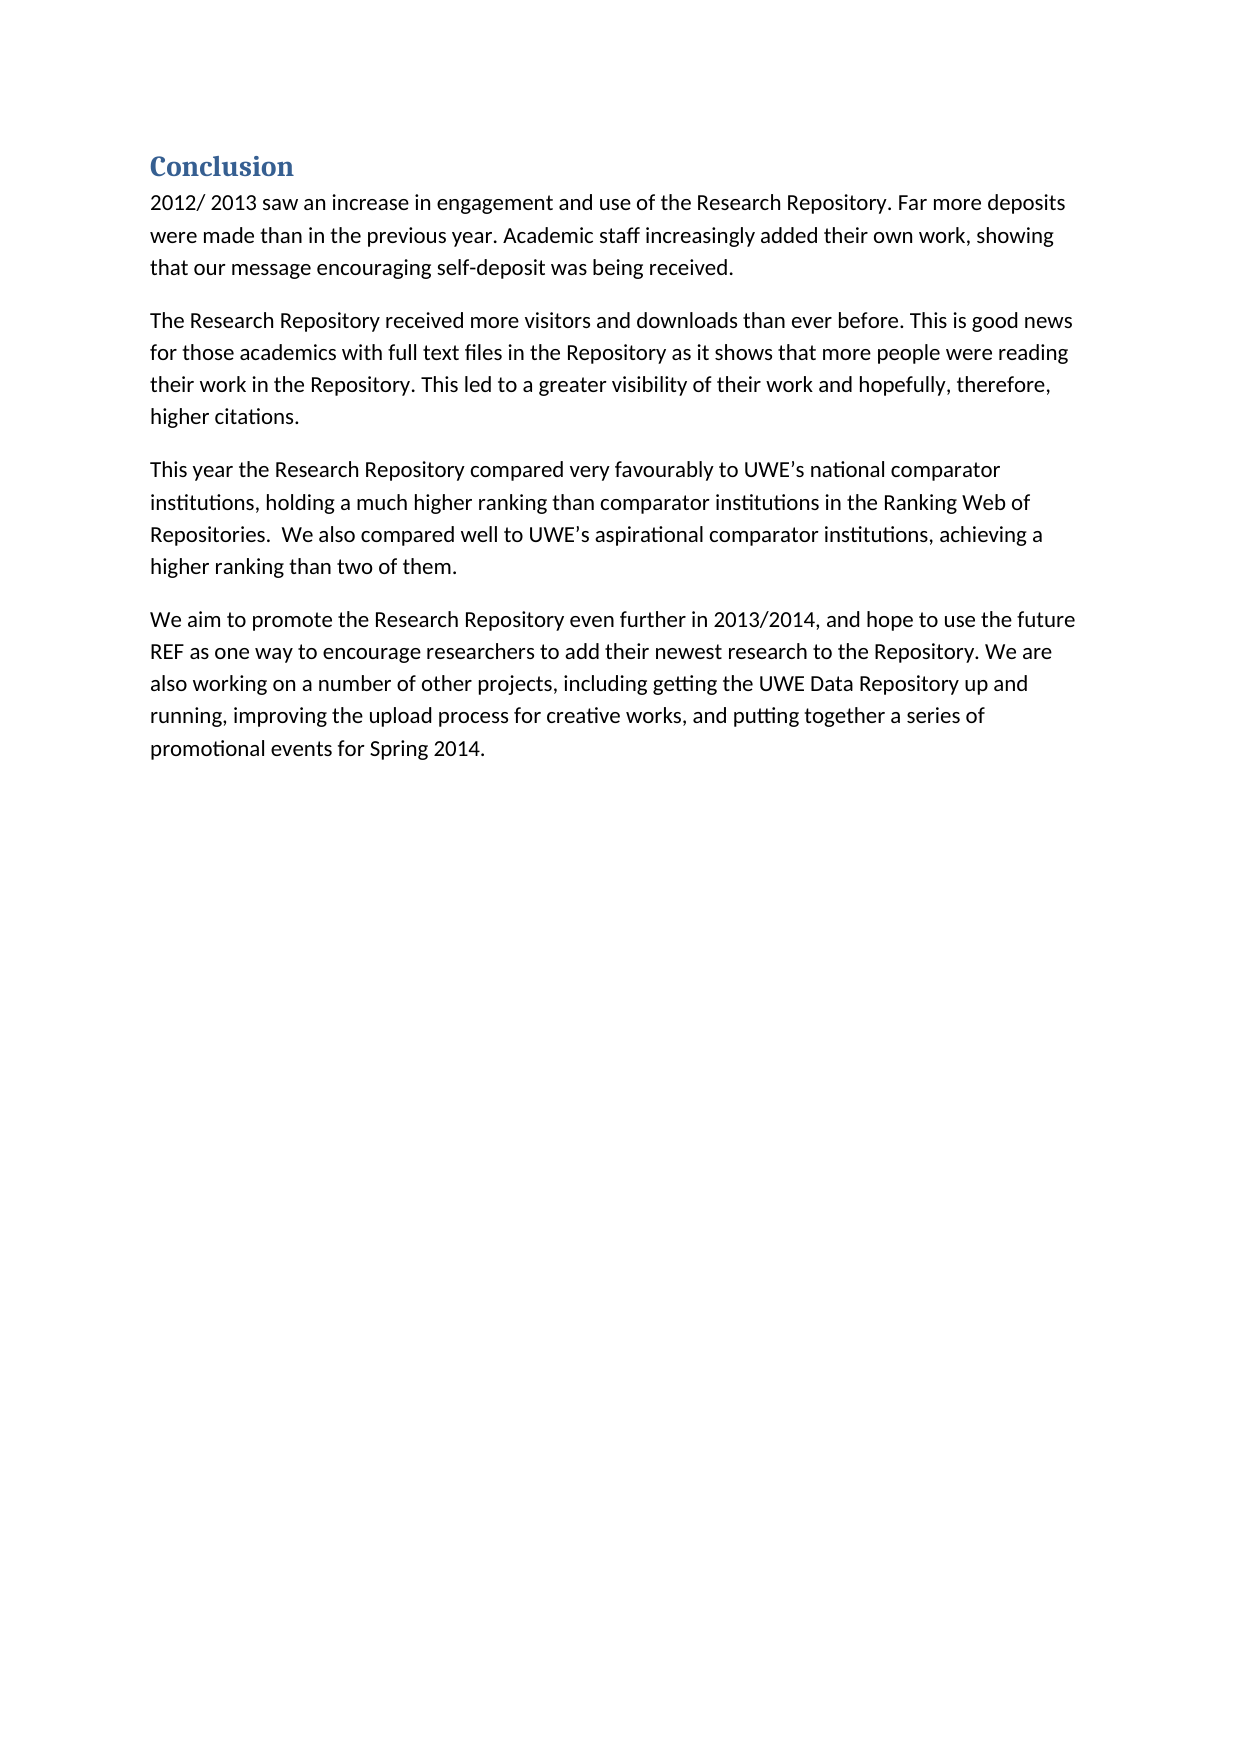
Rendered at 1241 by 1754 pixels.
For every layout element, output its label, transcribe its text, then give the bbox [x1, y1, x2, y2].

text 2012/ 2013 saw an increase in engagement and use of the Research Repository. Far more deposits were made than in the previous year. Academic staff increasingly added their own work, showing that our message encouraging self-deposit was being received. [150, 188, 1090, 281]
text This year the Research Repository compared very favourably to UWE’s national comparator institutions, holding a much higher ranking than comparator institutions in the Ranking Web of Repositories. We also compared well to UWE’s aspirational comparator institutions, achieving a higher ranking than two of them. [150, 456, 1090, 580]
text The Research Repository received more visitors and downloads than ever before. This is good news for those academics with full text files in the Repository as it shows that more people were reading their work in the Repository. This led to a greater visibility of their work and hopefully, therefore, higher citations. [150, 306, 1090, 431]
text We aim to promote the Research Repository even further in 2013/2014, and hope to use the future REF as one way to encourage researchers to add their newest research to the Repository. We are also working on a number of other projects, including getting the UWE Data Repository up and running, improving the upload process for creative works, and putting together a series of promotional events for Spring 2014. [150, 605, 1090, 762]
subtitle Conclusion [150, 150, 1090, 183]
